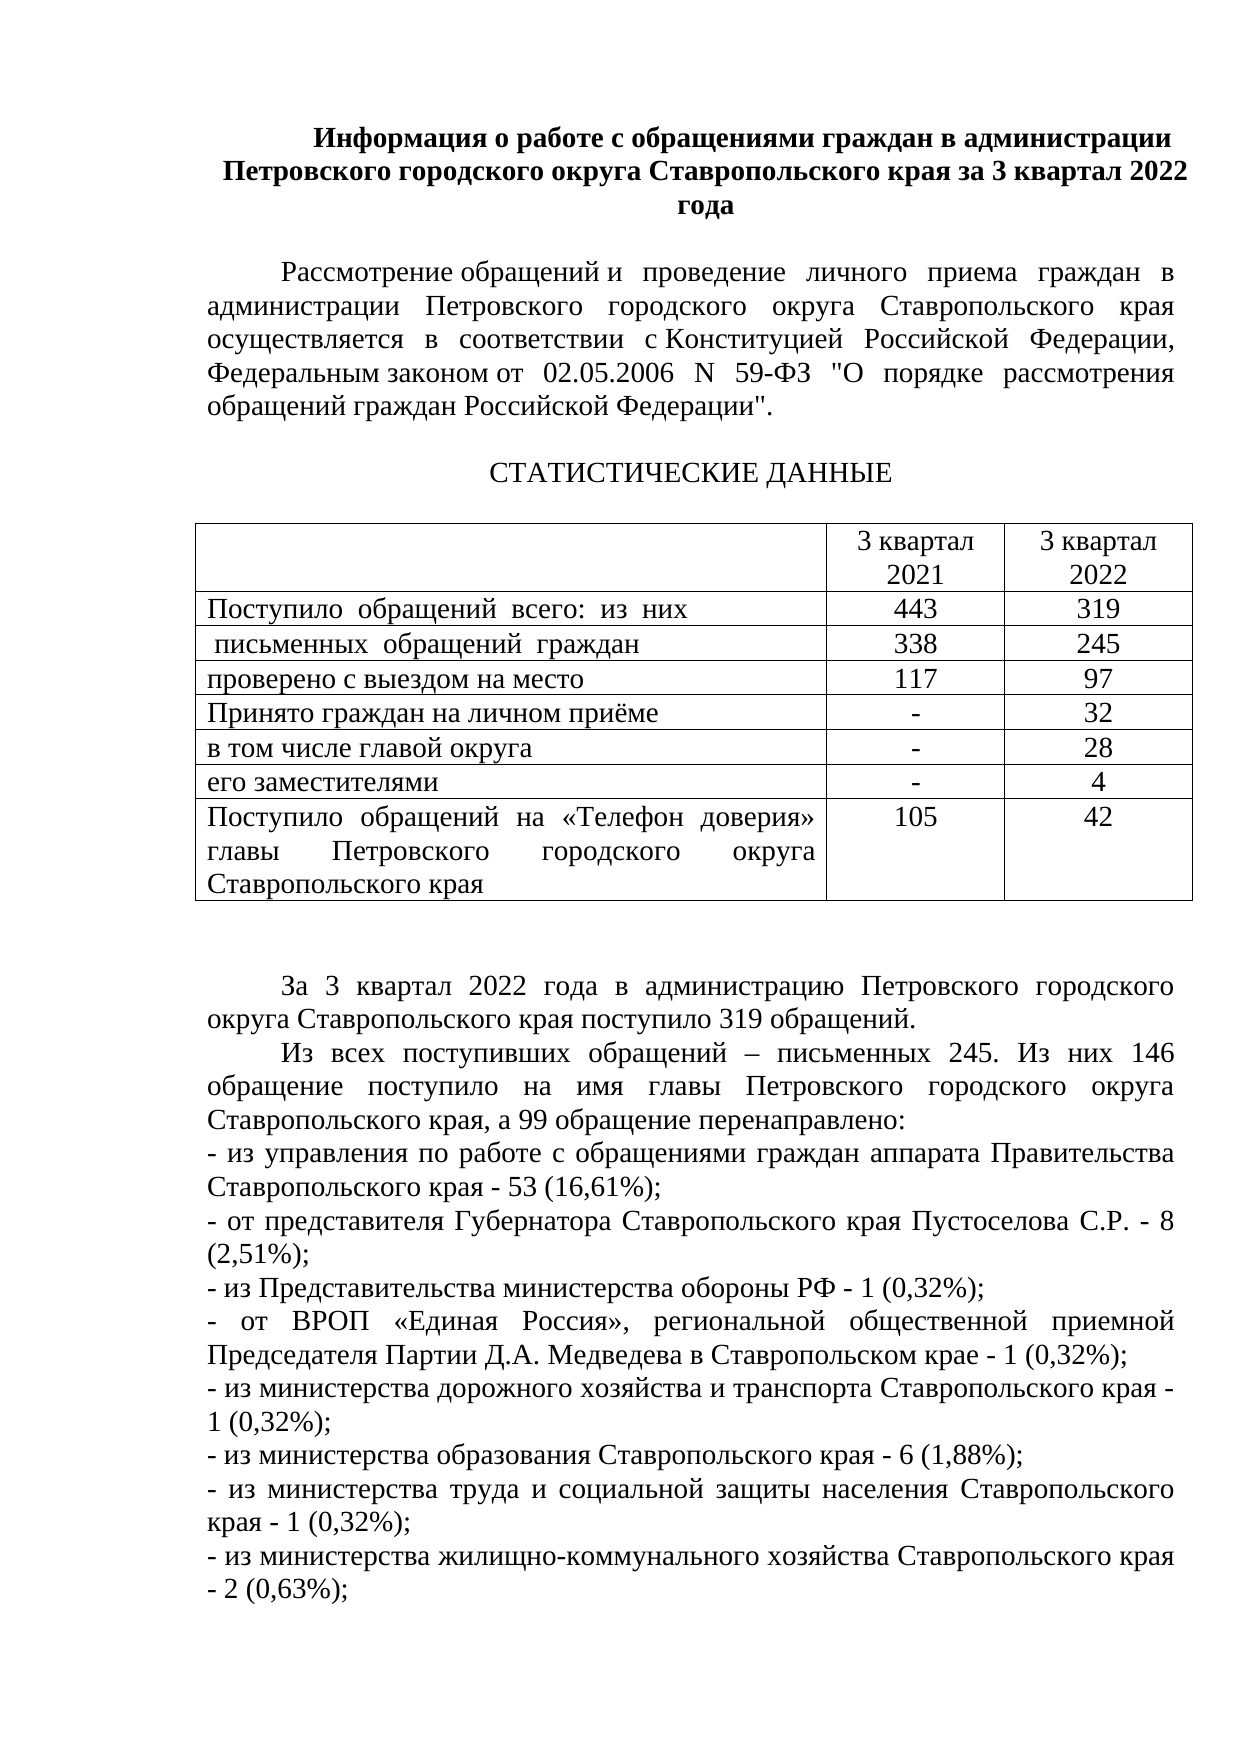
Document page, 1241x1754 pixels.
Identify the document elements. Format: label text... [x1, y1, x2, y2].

table_cell - [827, 765, 1004, 798]
table_cell в том числе главой округа [196, 730, 826, 763]
table_cell Принято граждан на личном приёме [196, 695, 826, 729]
table_cell 319 [1005, 592, 1192, 625]
table_header 3 квартал 2021 [827, 524, 1004, 591]
table_header 3 квартал 2022 [1005, 524, 1192, 591]
text - из министерства образования Ставропольского края - 6 (1,88%); [207, 1437, 1175, 1471]
table_cell его заместителями [196, 765, 826, 798]
table_cell Поступило обращений на «Телефон доверия» главы Петровского городского округа Ставропольского края [196, 799, 826, 900]
table_cell 32 [1005, 695, 1192, 729]
table_cell 443 [827, 592, 1004, 625]
text - из министерства труда и социальной защиты населения Ставропольского края - 1 (0,32%); [207, 1471, 1175, 1538]
text СТАТИСТИЧЕСКИЕ ДАННЫЕ [207, 455, 1175, 489]
table_cell 338 [827, 626, 1004, 660]
text За 3 квартал 2022 года в администрацию Петровского городского округа Ставропольского края поступило 319 обращений. [207, 968, 1175, 1035]
text - из управления по работе с обращениями граждан аппарата Правительства Ставропольского края - 53 (16,61%); [207, 1136, 1175, 1203]
text - из Представительства министерства обороны РФ - 1 (0,32%); [207, 1270, 1175, 1303]
table_cell 117 [827, 661, 1004, 694]
table_cell - [827, 695, 1004, 729]
text Рассмотрение обращений и проведение личного приема граждан в администрации Петровского городского округа Ставропольского края осуществляется в соответствии с Конституцией Российской Федерации, Федеральным законом от 02.05.2006 N 59-ФЗ "О порядке рассмотрения обращений граждан Российской Федерации". [207, 118, 1175, 422]
table_cell проверено с выездом на место [196, 661, 826, 694]
table_cell 105 [827, 799, 1004, 900]
table_cell - [827, 730, 1004, 763]
table_cell 97 [1005, 661, 1192, 694]
text - от представителя Губернатора Ставропольского края Пустоселова С.Р. - 8 (2,51%); [207, 1203, 1175, 1270]
text - из министерства дорожного хозяйства и транспорта Ставропольского края - 1 (0,32%); [207, 1370, 1175, 1437]
table_cell 42 [1005, 799, 1192, 900]
table_cell письменных обращений граждан [196, 626, 826, 660]
table_header [196, 524, 826, 591]
text - из министерства жилищно-коммунального хозяйства Ставропольского края - 2 (0,63%); [207, 1538, 1175, 1605]
text - от ВРОП «Единая Россия», региональной общественной приемной Председателя Партии Д.А. Медведева в Ставропольском крае - 1 (0,32%); [207, 1303, 1175, 1370]
table_cell 245 [1005, 626, 1192, 660]
table_cell 4 [1005, 765, 1192, 798]
text Из всех поступивших обращений – письменных 245. Из них 146 обращение поступило на имя главы Петровского городского округа Ставропольского края, а 99 обращение перенаправлено: [207, 1035, 1175, 1136]
table_cell 28 [1005, 730, 1192, 763]
table_cell Поступило обращений всего: из них [196, 592, 826, 625]
text Информация о работе с обращениями граждан в администрации Петровского городского округа Ставропольского края за 3 квартал 2022 года [221, 120, 1190, 221]
